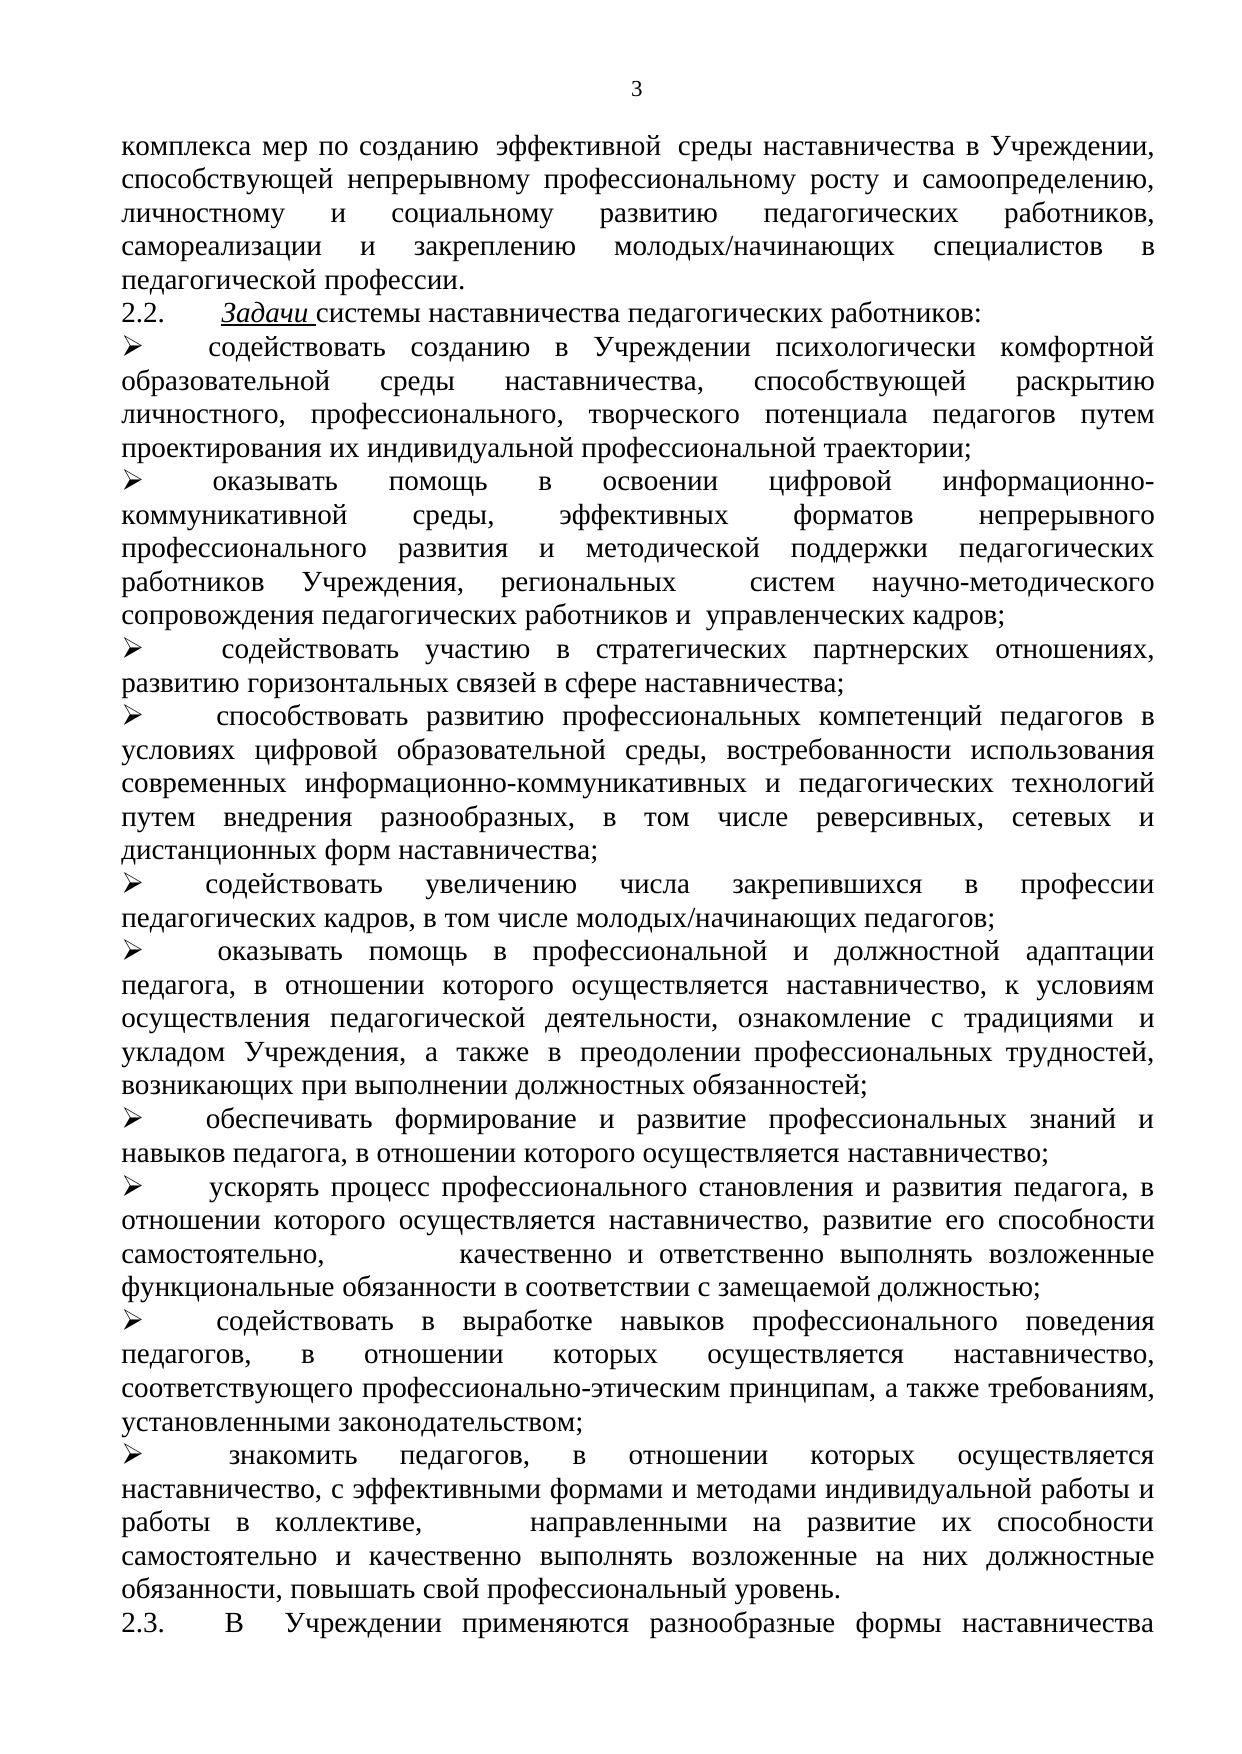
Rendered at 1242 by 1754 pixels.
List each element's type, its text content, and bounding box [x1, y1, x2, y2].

list обеспечивать формирование и развитие профессиональных знаний и навыков педагога, в отношении которого осуществляется наставничество; [121, 1101, 1155, 1168]
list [121, 128, 1155, 295]
list содействовать увеличению числа закрепившихся в профессии педагогических кадров, в том числе молодых/начинающих педагогов; [121, 866, 1155, 933]
list знакомить педагогов, в отношении которых осуществляется наставничество, с эффективными формами и методами индивидуальной работы и работы в коллективе, направленными на развитие их способности самостоятельно и качественно выполнять возложенные на них должностные обязанности, повышать свой профессиональный уровень. [121, 1437, 1155, 1605]
list ускорять процесс профессионального становления и развития педагога, в отношении которого осуществляется наставничество, развитие его способности самостоятельно, качественно и ответственно выполнять возложенные функциональные обязанности в соответствии с замещаемой должностью; [121, 1169, 1155, 1303]
list содействовать участию в стратегических партнерских отношениях, развитию горизонтальных связей в сфере наставничества; [121, 631, 1155, 698]
list способствовать развитию профессиональных компетенций педагогов в условиях цифровой образовательной среды, востребованности использования современных информационно-коммуникативных и педагогических технологий путем внедрения разнообразных, в том числе реверсивных, сетевых и дистанционных форм наставничества; [121, 698, 1155, 866]
list Задачи системы наставничества педагогических работников: [121, 295, 1155, 329]
list оказывать помощь в освоении цифровой информационно-коммуникативной среды, эффективных форматов непрерывного профессионального развития и методической поддержки педагогических работников Учреждения, региональных систем научно-методического сопровождения педагогических работников и управленческих кадров; [121, 463, 1155, 631]
list оказывать помощь в профессиональной и должностной адаптации педагога, в отношении которого осуществляется наставничество, к условиям осуществления педагогической деятельности, ознакомление с традициями и укладом Учреждения, а также в преодолении профессиональных трудностей, возникающих при выполнении должностных обязанностей; [121, 933, 1155, 1101]
list содействовать созданию в Учреждении психологически комфортной образовательной среды наставничества, способствующей раскрытию личностного, профессионального, творческого потенциала педагогов путем проектирования их индивидуальной профессиональной траектории; [121, 329, 1155, 463]
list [121, 1605, 1155, 1639]
list содействовать в выработке навыков профессионального поведения педагогов, в отношении которых осуществляется наставничество, соответствующего профессионально-этическим принципам, а также требованиям, установленными законодательством; [121, 1303, 1155, 1437]
